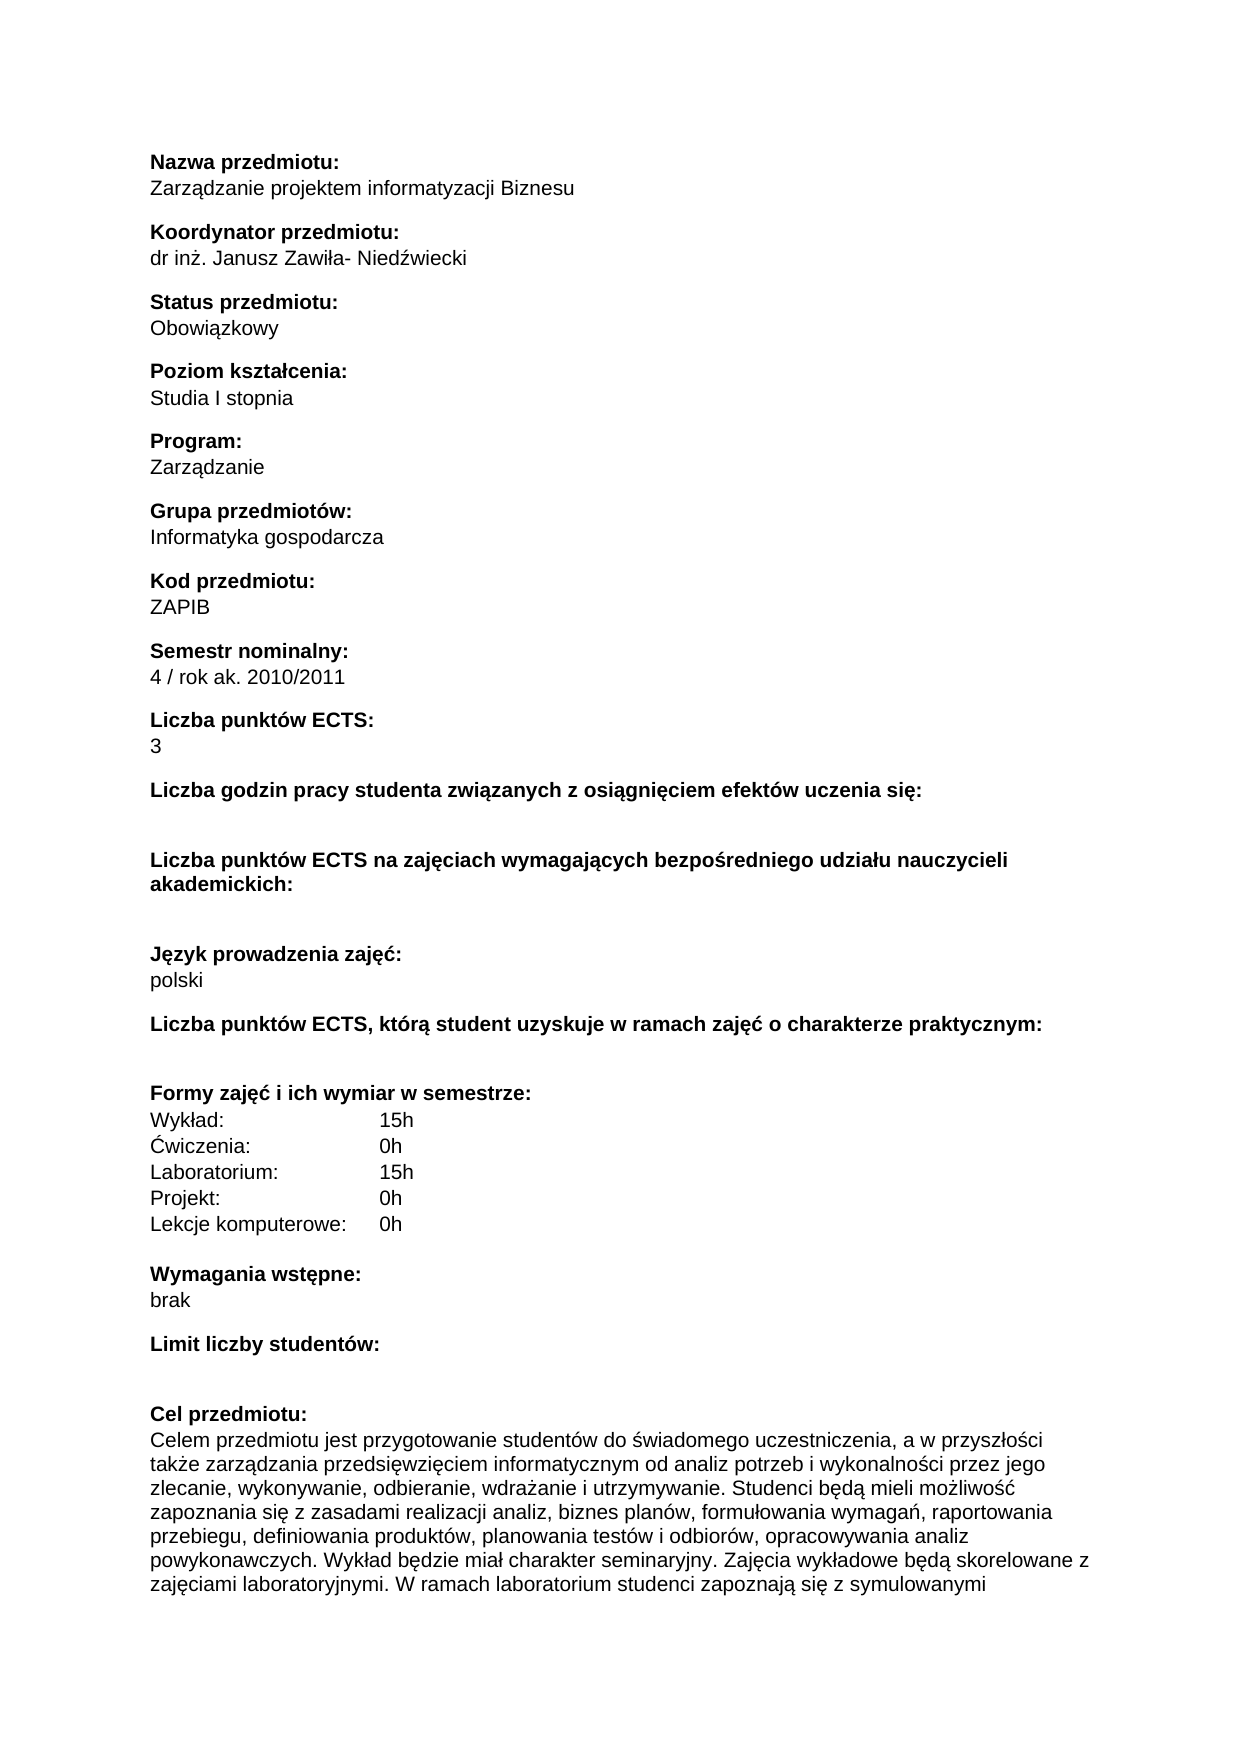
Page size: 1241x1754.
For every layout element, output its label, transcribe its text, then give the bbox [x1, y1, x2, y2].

text Liczba punktów ECTS: [150, 708, 1090, 732]
table_cell Ćwiczenia: [140, 1134, 367, 1158]
text 3 [150, 734, 1090, 758]
text ZAPIB [150, 595, 1090, 619]
text Liczba punktów ECTS na zajęciach wymagających bezpośredniego udziału nauczycieli akademickich: [150, 848, 1090, 896]
table_cell Lekcje komputerowe: [140, 1212, 367, 1236]
text Grupa przedmiotów: [150, 499, 1090, 523]
text Kod przedmiotu: [150, 569, 1090, 593]
text Liczba godzin pracy studenta związanych z osiągnięciem efektów uczenia się: [150, 778, 1090, 802]
text Nazwa przedmiotu: [150, 150, 1090, 174]
text Zarządzanie projektem informatyzacji Biznesu [150, 176, 1090, 200]
text Limit liczby studentów: [150, 1332, 1090, 1356]
table_cell 0h [369, 1184, 597, 1210]
text Obowiązkowy [150, 316, 1090, 339]
text Program: [150, 429, 1090, 453]
table_cell Laboratorium: [140, 1160, 367, 1184]
text brak [150, 1288, 1090, 1312]
text Cel przedmiotu: [150, 1402, 1090, 1426]
text Formy zajęć i ich wymiar w semestrze: [150, 1081, 1090, 1105]
table_cell 0h [369, 1210, 597, 1236]
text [150, 1428, 1090, 1595]
text Status przedmiotu: [150, 289, 1090, 313]
text Zarządzanie [150, 455, 1090, 479]
text Semestr nominalny: [150, 638, 1090, 662]
table_header Wykład: [140, 1108, 367, 1132]
table_cell 0h [369, 1132, 597, 1158]
table_header 15h [369, 1108, 597, 1132]
text Studia I stopnia [150, 385, 1090, 409]
table_cell 15h [369, 1158, 597, 1184]
text Liczba punktów ECTS, którą student uzyskuje w ramach zajęć o charakterze praktycznym: [150, 1011, 1090, 1035]
text 4 / rok ak. 2010/2011 [150, 664, 1090, 688]
text polski [150, 968, 1090, 992]
text dr inż. Janusz Zawiła- Niedźwiecki [150, 246, 1090, 270]
text Informatyka gospodarcza [150, 525, 1090, 549]
table_cell Projekt: [140, 1186, 367, 1210]
text Poziom kształcenia: [150, 359, 1090, 383]
text Wymagania wstępne: [150, 1262, 1090, 1286]
text Koordynator przedmiotu: [150, 220, 1090, 244]
text Język prowadzenia zajęć: [150, 942, 1090, 966]
